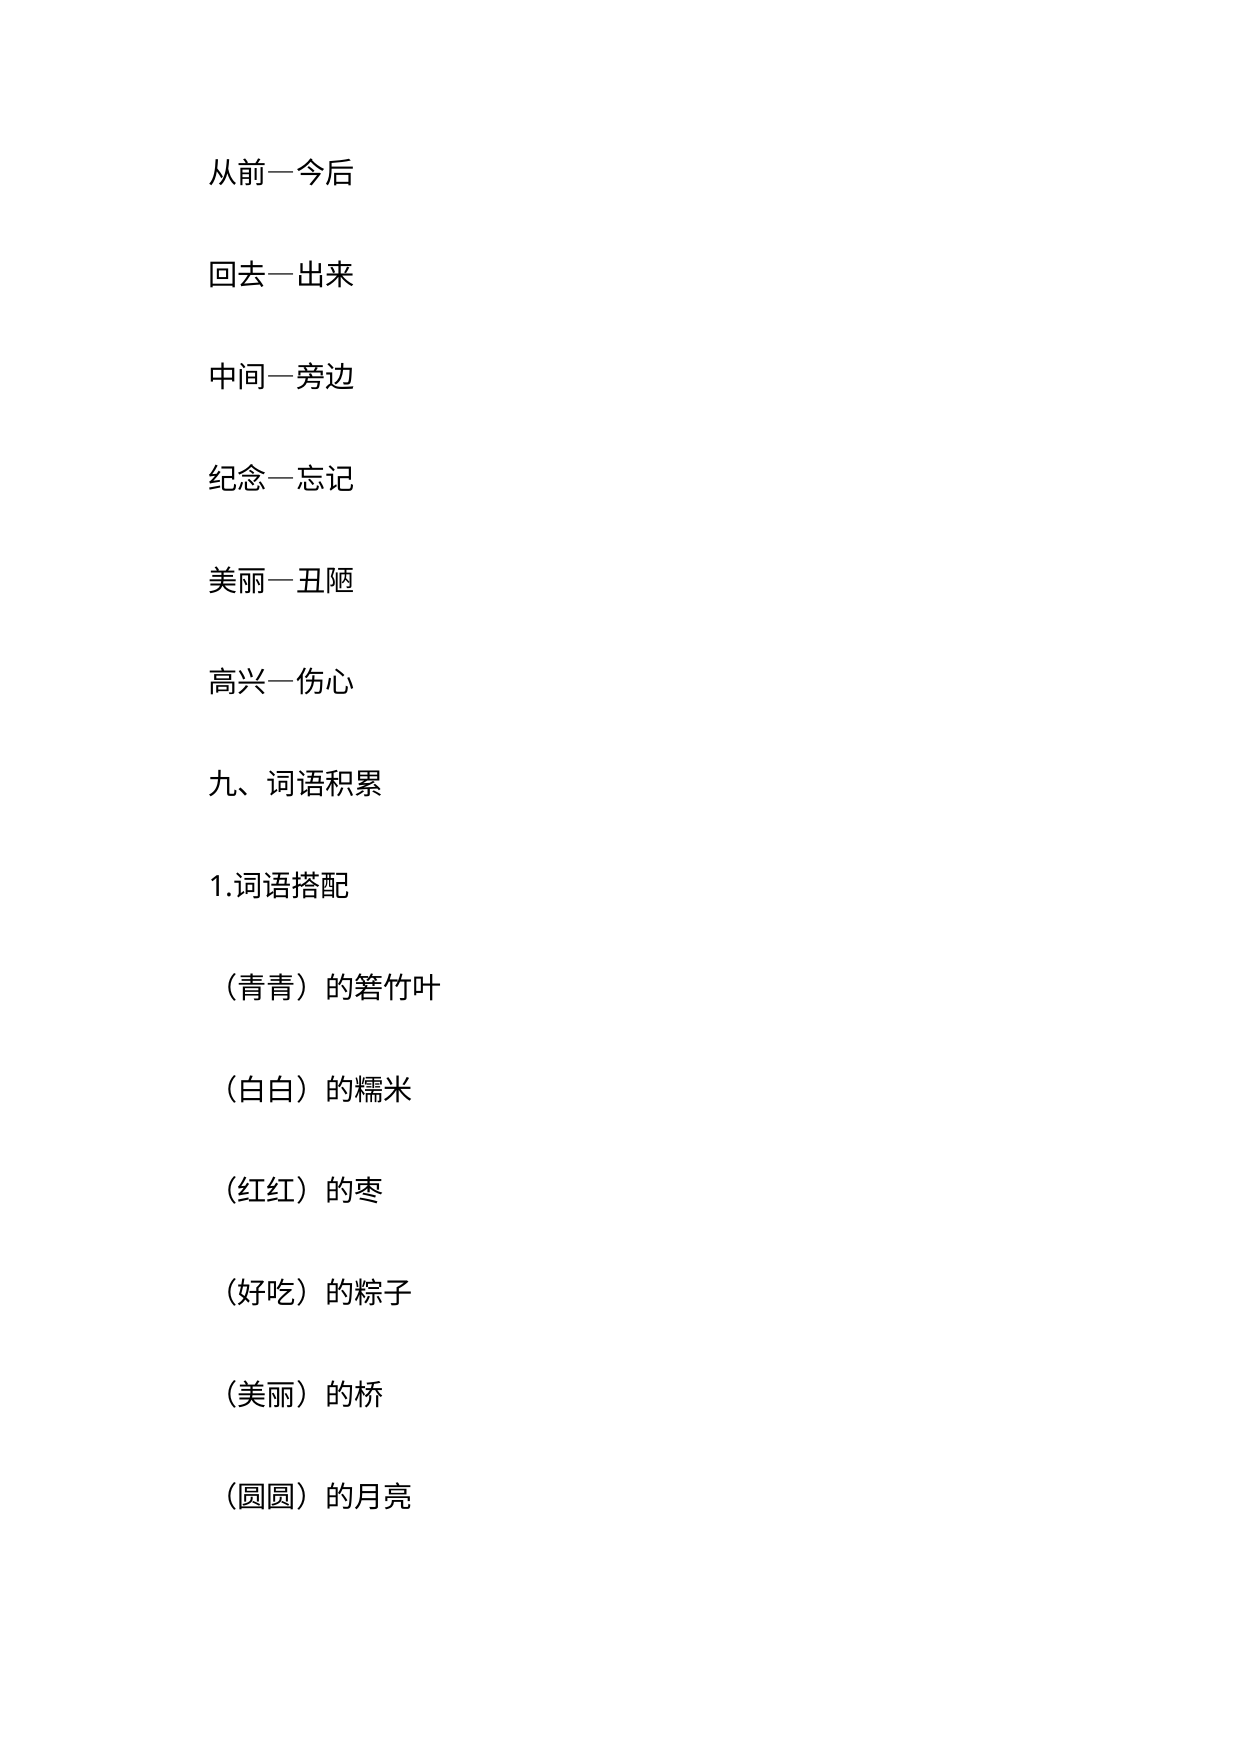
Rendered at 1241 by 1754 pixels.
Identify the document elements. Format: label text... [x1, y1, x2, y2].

text 中间—旁边 [150, 353, 1090, 396]
text 高兴—伤心 [150, 659, 1090, 701]
text 纪念—忘记 [150, 455, 1090, 498]
text 九、词语积累 [150, 761, 1090, 803]
text （白白）的糯米 [150, 1066, 1090, 1108]
text （好吃）的粽子 [150, 1270, 1090, 1312]
text （美丽）的桥 [150, 1371, 1090, 1414]
text （圆圆）的月亮 [150, 1473, 1090, 1516]
text 1.词语搭配 [150, 862, 1090, 905]
text 从前—今后 [150, 150, 1090, 192]
text 美丽—丑陋 [150, 557, 1090, 599]
text （青青）的箬竹叶 [150, 964, 1090, 1007]
text （红红）的枣 [150, 1168, 1090, 1210]
text 回去—出来 [150, 252, 1090, 294]
